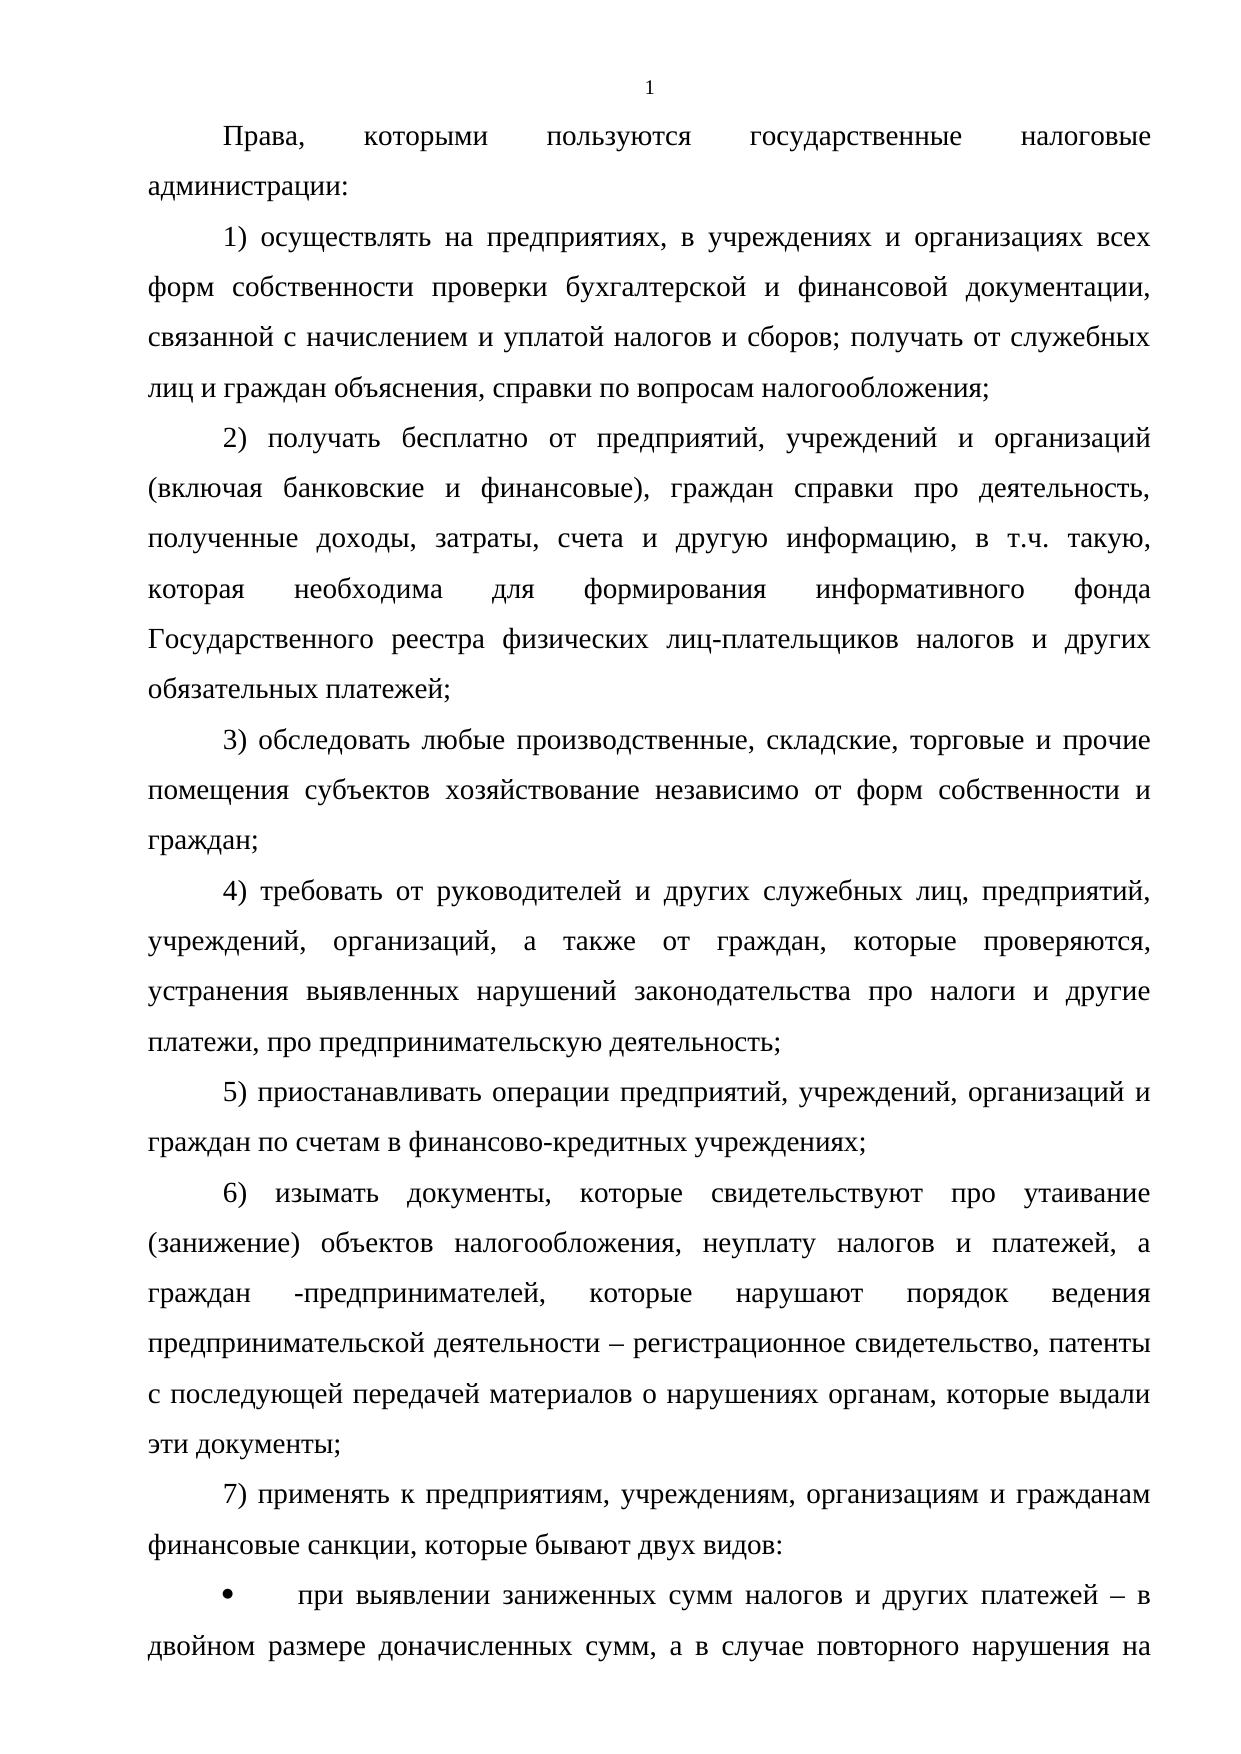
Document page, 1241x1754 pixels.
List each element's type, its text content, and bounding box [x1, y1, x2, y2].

text 6) изымать документы, которые свидетельствуют про утаивание (занижение) объектов налогообложения, неуплату налогов и платежей, а граждан -предпринимателей, которые нарушают порядок ведения предпринимательской деятельности – регистрационное свидетельство, патенты с последующей передачей материалов о нарушениях органам, которые выдали эти документы; [148, 1175, 1152, 1460]
text 1) осуществлять на предприятиях, в учреждениях и организациях всех форм собственности проверки бухгалтерской и финансовой документации, связанной с начислением и уплатой налогов и сборов; получать от служебных лиц и граждан объяснения, справки по вопросам налогообложения; [148, 219, 1152, 403]
text 5) приостанавливать операции предприятий, учреждений, организаций и граждан по счетам в финансово-кредитных учреждениях; [148, 1074, 1152, 1158]
text 2) получать бесплатно от предприятий, учреждений и организаций (включая банковские и финансовые), граждан справки про деятельность, полученные доходы, затраты, счета и другую информацию, в т.ч. такую, которая необходима для формирования информативного фонда Государственного реестра физических лиц-плательщиков налогов и других обязательных платежей; [148, 420, 1152, 705]
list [148, 1577, 1152, 1661]
text Права, которыми пользуются государственные налоговые администрации: [148, 118, 1152, 202]
text 4) требовать от руководителей и других служебных лиц, предприятий, учреждений, организаций, а также от граждан, которые проверяются, устранения выявленных нарушений законодательства про налоги и другие платежи, про предпринимательскую деятельность; [148, 873, 1152, 1057]
text 7) применять к предприятиям, учреждениям, организациям и гражданам финансовые санкции, которые бывают двух видов: [148, 1477, 1152, 1560]
text 3) обследовать любые производственные, складские, торговые и прочие помещения субъектов хозяйствование независимо от форм собственности и граждан; [148, 722, 1152, 856]
